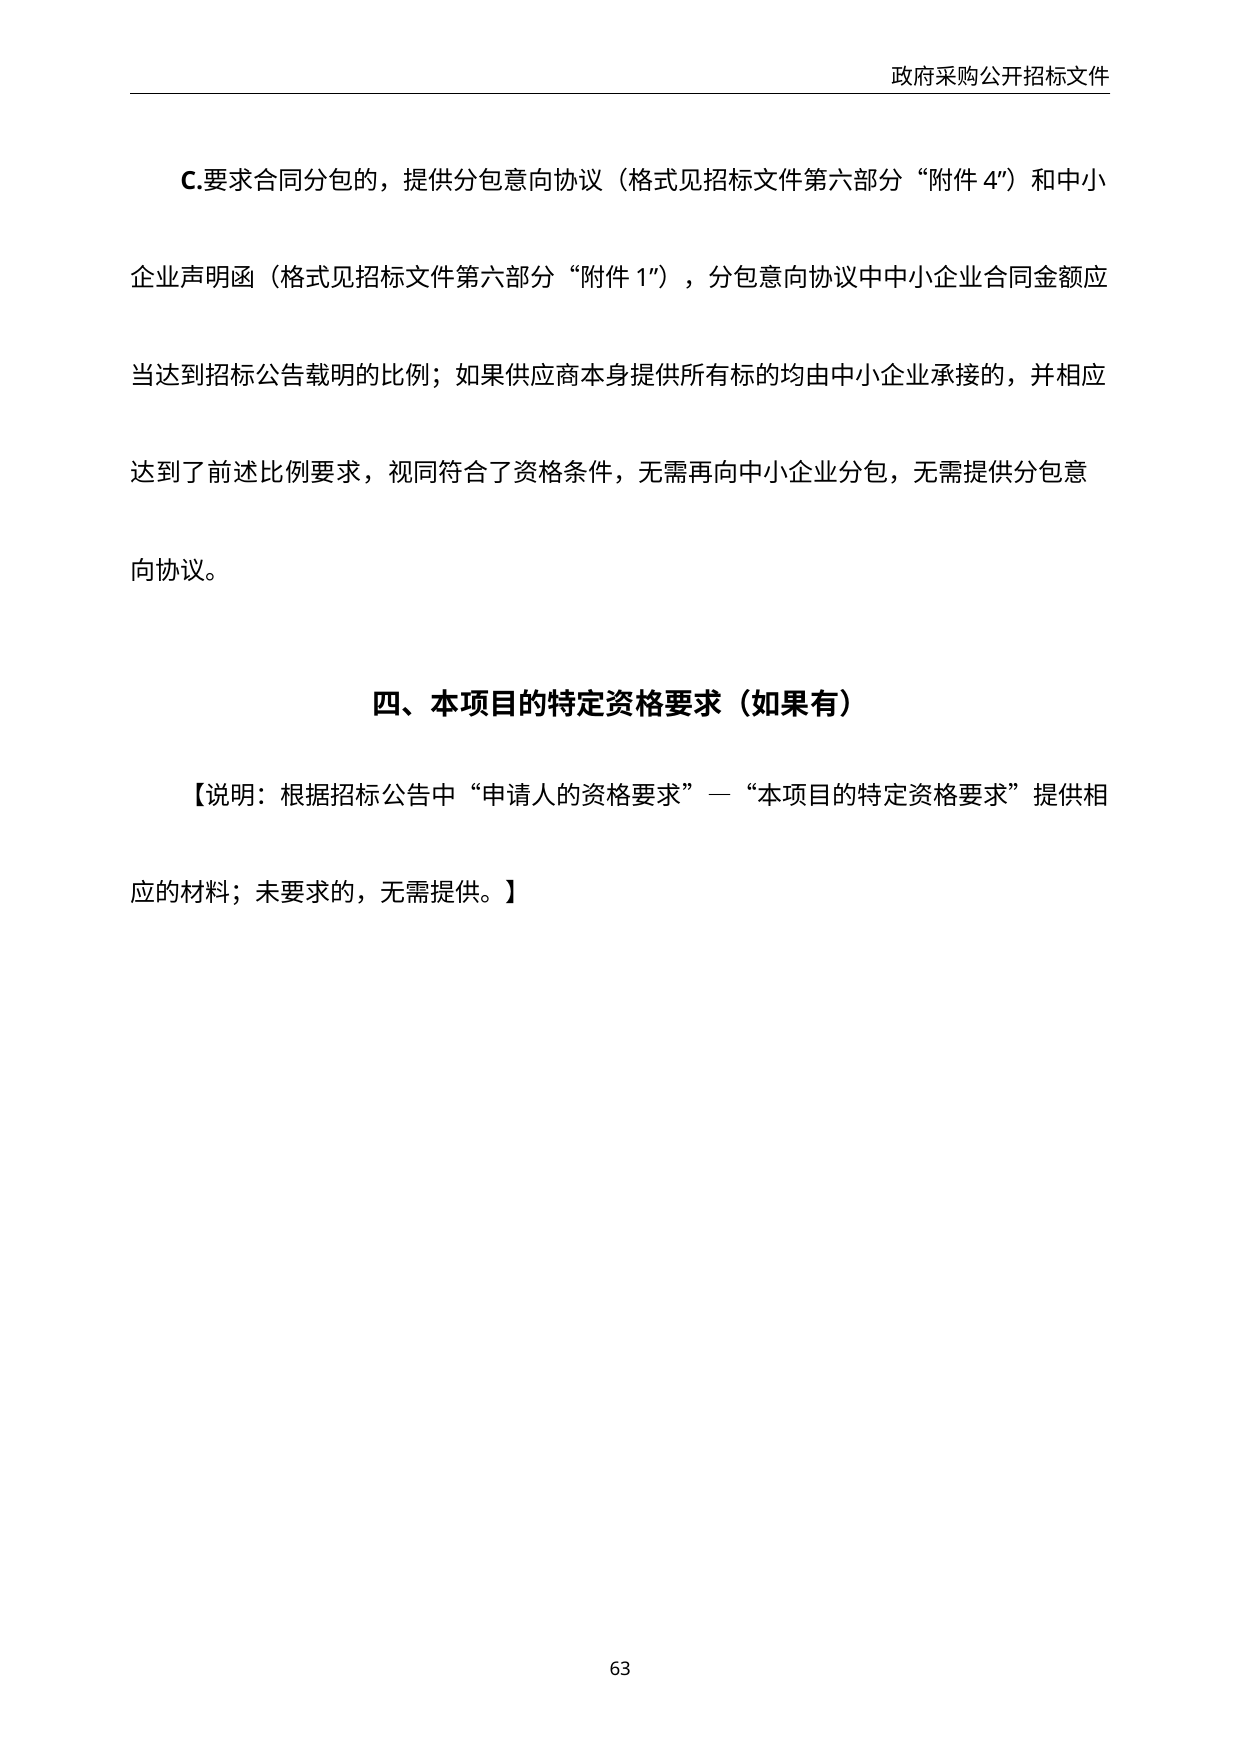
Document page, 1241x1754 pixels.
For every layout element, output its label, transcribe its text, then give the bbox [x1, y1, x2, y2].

text 【说明：根据招标公告中“申请人的资格要求”—“本项目的特定资格要求”提供相应的材料；未要求的，无需提供。】 [130, 761, 1110, 923]
text C.要求合同分包的，提供分包意向协议（格式见招标文件第六部分“附件4”）和中小企业声明函（格式见招标文件第六部分“附件1”），分包意向协议中中小企业合同金额应当达到招标公告载明的比例；如果供应商本身提供所有标的均由中小企业承接的，并相应达到了前述比例要求，视同符合了资格条件，无需再向中小企业分包，无需提供分包意向协议。 [130, 146, 1110, 601]
subtitle 四、本项目的特定资格要求（如果有） [130, 669, 1110, 734]
